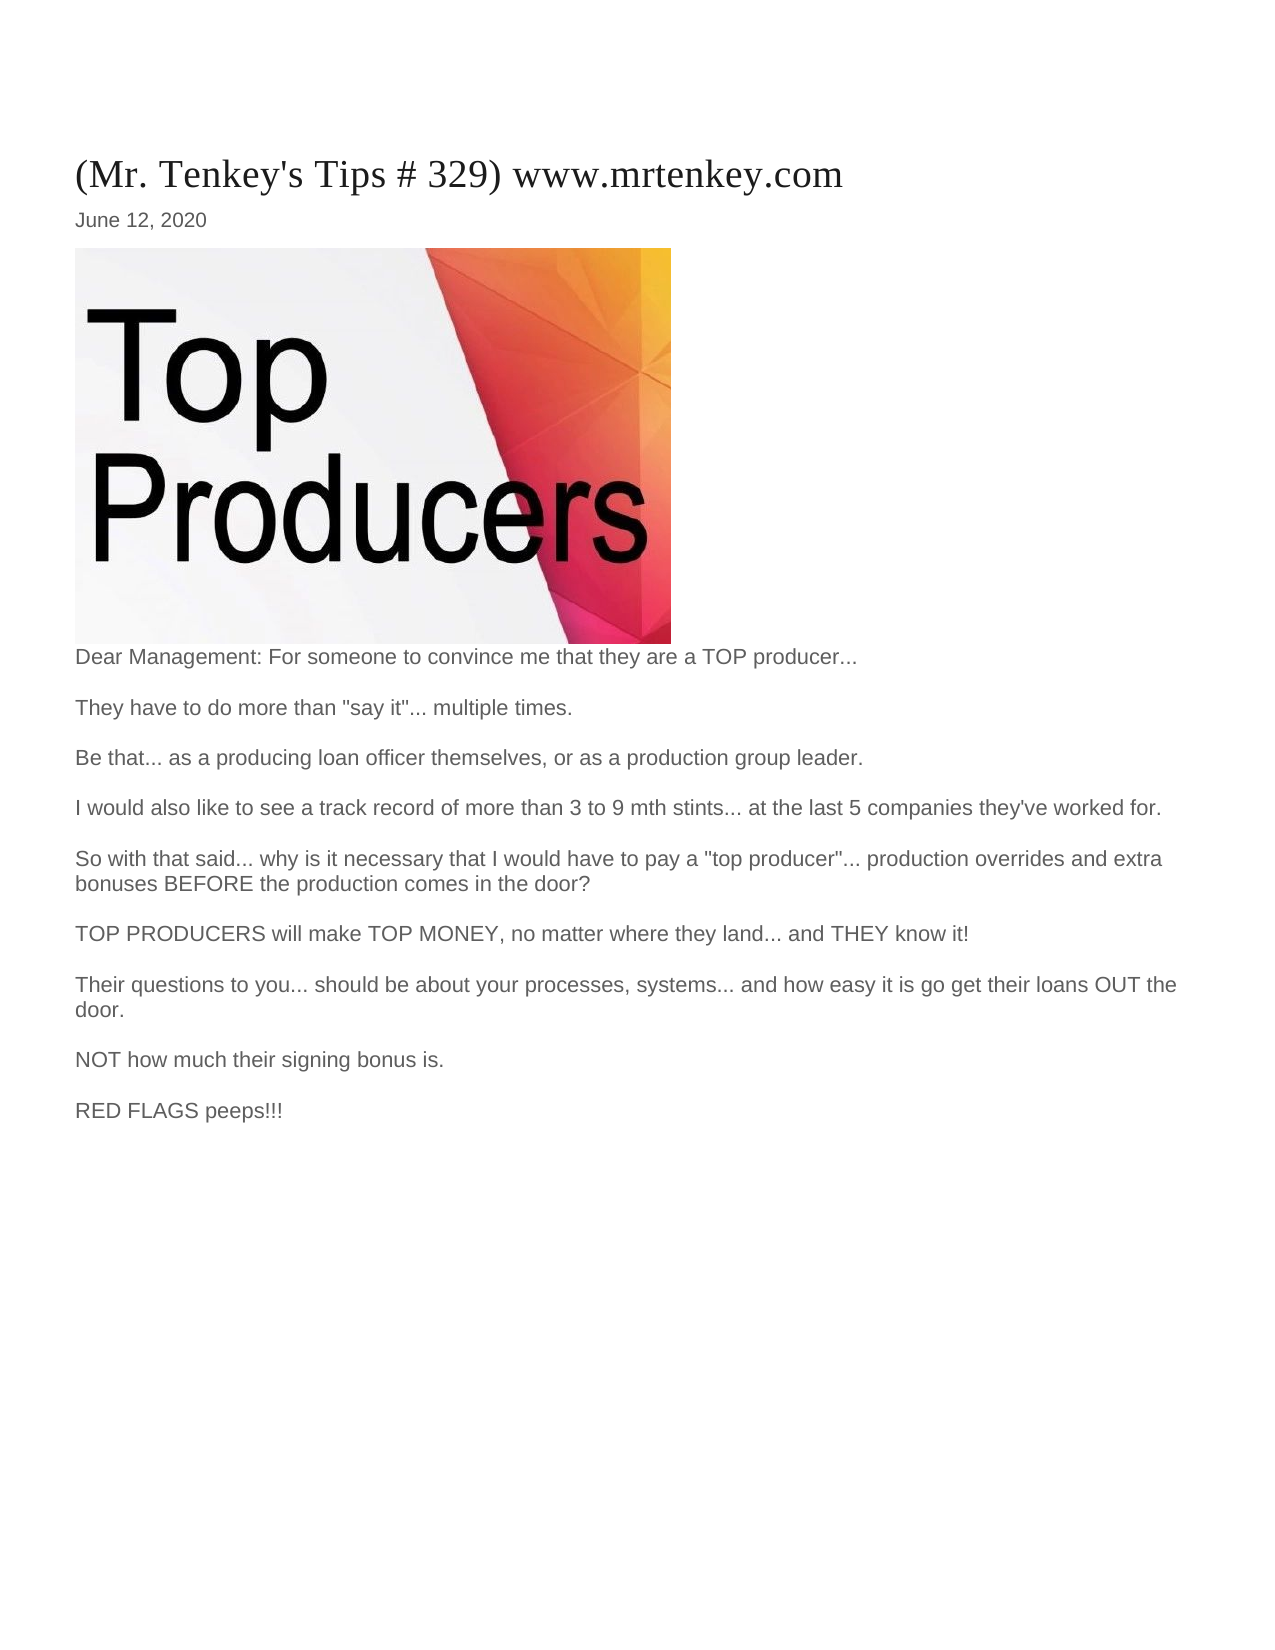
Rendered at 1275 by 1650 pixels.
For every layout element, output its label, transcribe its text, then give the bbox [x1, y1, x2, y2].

text June 12, 2020 [75, 208, 1200, 232]
text Dear Management: For someone to convince me that they are a TOP producer... They have to do more than "say it"... multiple times. Be that... as a producing loan officer themselves, or as a production group leader. I would also like to see a track record of more than 3 to 9 mth stints... at the last 5 companies they've worked for. So with that said... why is it necessary that I would have to pay a "top producer"... production overrides and extra bonuses BEFORE the production comes in the door? TOP PRODUCERS will make TOP MONEY, no matter where they land... and THEY know it! Their questions to you... should be about your processes, systems... and how easy it is go get their loans OUT the door. NOT how much their signing bonus is. RED FLAGS peeps!!! [75, 644, 1200, 1123]
picture [75, 248, 671, 644]
text (Mr. Tenkey's Tips # 329) www.mrtenkey.com [75, 150, 1200, 196]
